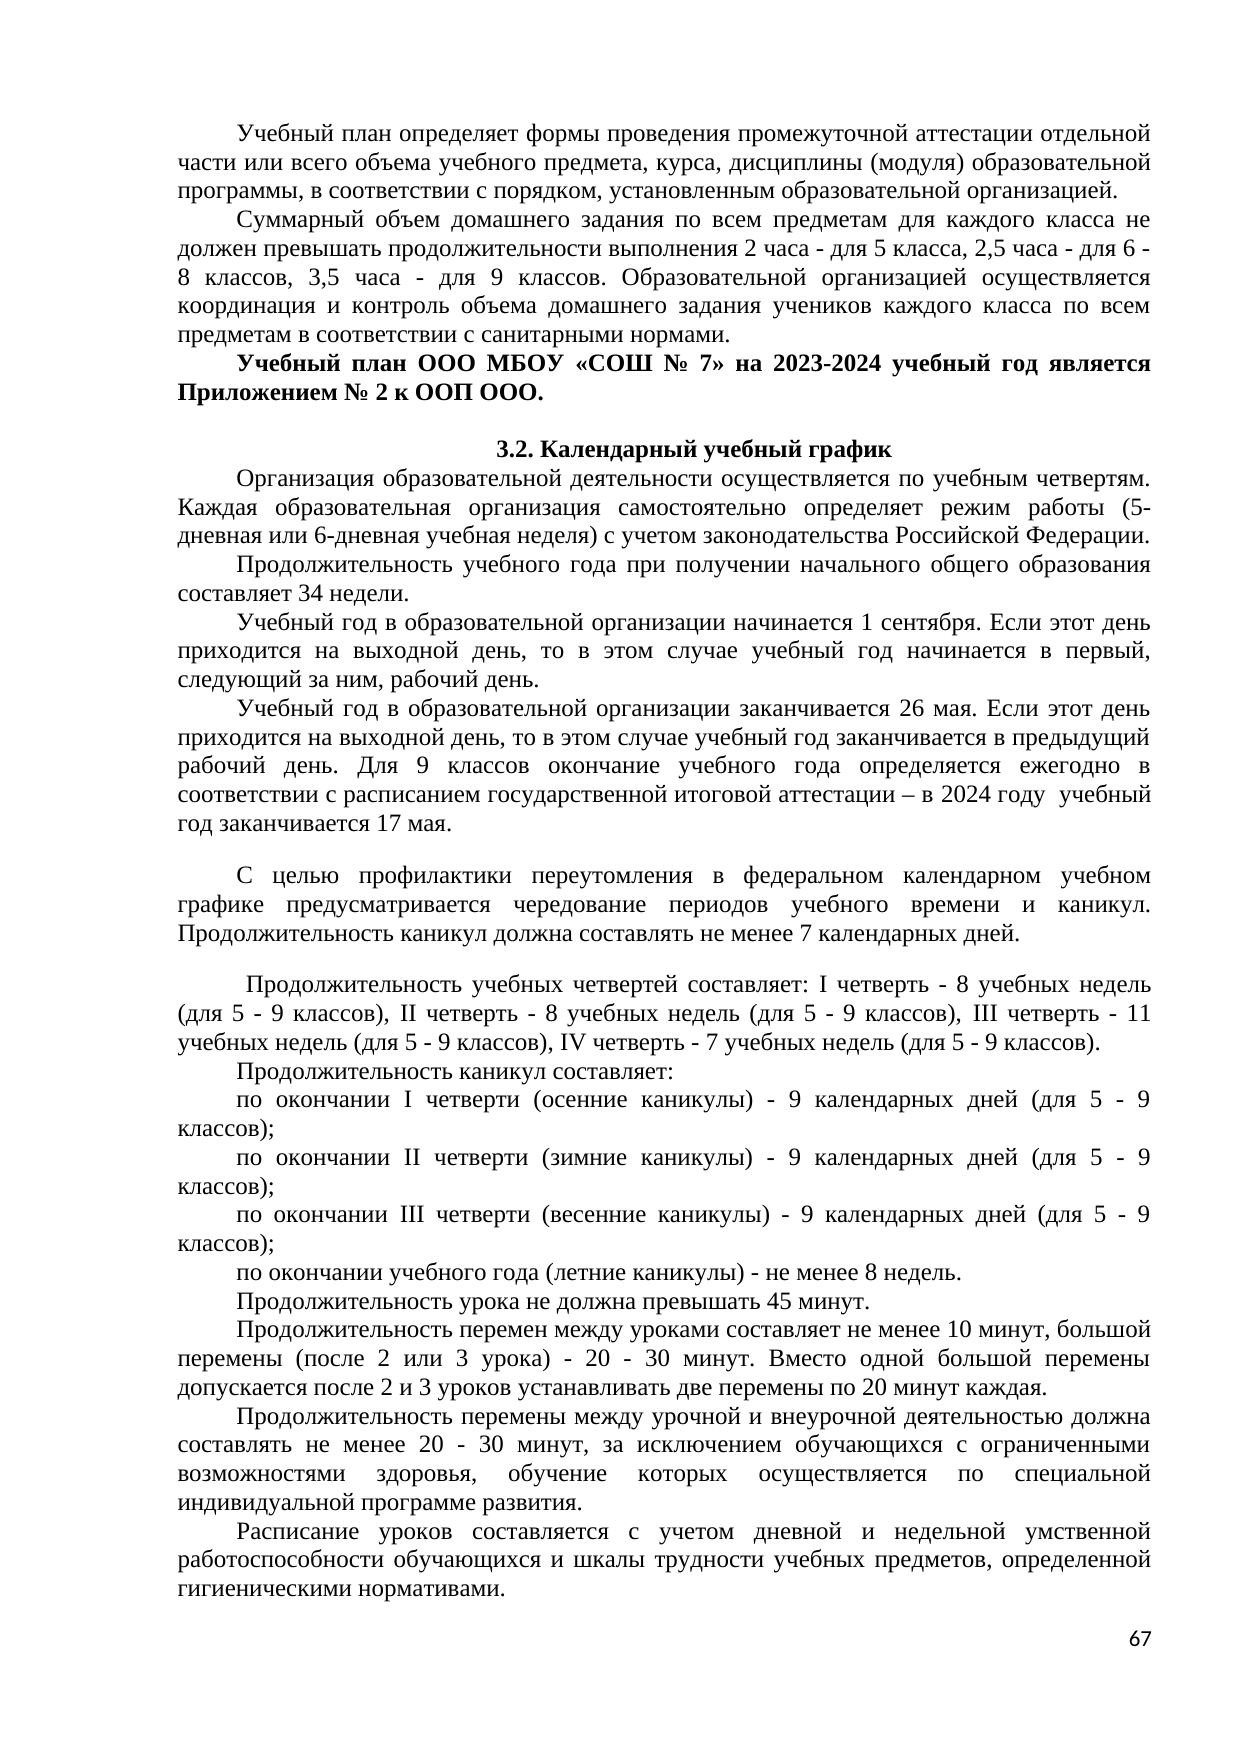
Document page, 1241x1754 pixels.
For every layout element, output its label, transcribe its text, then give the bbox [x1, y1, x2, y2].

text по окончании I четверти (осенние каникулы) - 9 календарных дней (для 5 - 9 классов); [177, 1084, 1152, 1142]
text Продолжительность перемены между урочной и внеурочной деятельностью должна составлять не менее 20 - 30 минут, за исключением обучающихся с ограниченными возможностями здоровья, обучение которых осуществляется по специальной индивидуальной программе развития. [177, 1401, 1152, 1516]
text Продолжительность учебных четвертей составляет: I четверть - 8 учебных недель (для 5 - 9 классов), II четверть - 8 учебных недель (для 5 - 9 классов), III четверть - 11 учебных недель (для 5 - 9 классов), IV четверть - 7 учебных недель (для 5 - 9 классов). [177, 969, 1152, 1056]
text по окончании III четверти (весенние каникулы) - 9 календарных дней (для 5 - 9 классов); [177, 1199, 1152, 1257]
text Продолжительность перемен между уроками составляет не менее 10 минут, большой перемены (после 2 или 3 урока) - 20 - 30 минут. Вместо одной большой перемены допускается после 2 и 3 уроков устанавливать две перемены по 20 минут каждая. [177, 1314, 1152, 1401]
text Учебный план определяет формы проведения промежуточной аттестации отдельной части или всего объема учебного предмета, курса, дисциплины (модуля) образовательной программы, в соответствии с порядком, установленным образовательной организацией. [177, 118, 1152, 204]
text по окончании учебного года (летние каникулы) - не менее 8 недель. [177, 1257, 1152, 1286]
text Суммарный объем домашнего задания по всем предметам для каждого класса не должен превышать продолжительности выполнения 2 часа - для 5 класса, 2,5 часа - для 6 - 8 классов, 3,5 часа - для 9 классов. Образовательной организацией осуществляется координация и контроль объема домашнего задания учеников каждого класса по всем предметам в соответствии с санитарными нормами. [177, 204, 1152, 348]
text Учебный год в образовательной организации заканчивается 26 мая. Если этот день приходится на выходной день, то в этом случае учебный год заканчивается в предыдущий рабочий день. Для 9 классов окончание учебного года определяется ежегодно в соответствии с расписанием государственной итоговой аттестации – в 2024 году учебный год заканчивается 17 мая. [177, 693, 1152, 837]
text Продолжительность учебного года при получении начального общего образования составляет 34 недели. [177, 549, 1152, 607]
text Продолжительность каникул составляет: [177, 1056, 1152, 1084]
text Расписание уроков составляется с учетом дневной и недельной умственной работоспособности обучающихся и шкалы трудности учебных предметов, определенной гигиеническими нормативами. [177, 1516, 1152, 1602]
text по окончании II четверти (зимние каникулы) - 9 календарных дней (для 5 - 9 классов); [177, 1142, 1152, 1199]
text Продолжительность урока не должна превышать 45 минут. [177, 1286, 1152, 1314]
text Учебный план ООО МБОУ «СОШ № 7» на 2023-2024 учебный год является Приложением № 2 к ООП ООО. [177, 348, 1152, 406]
text 3.2. Календарный учебный график [177, 434, 1152, 463]
text Организация образовательной деятельности осуществляется по учебным четвертям. Каждая образовательная организация самостоятельно определяет режим работы (5-дневная или 6-дневная учебная неделя) с учетом законодательства Российской Федерации. [177, 463, 1152, 549]
text Учебный год в образовательной организации начинается 1 сентября. Если этот день приходится на выходной день, то в этом случае учебный год начинается в первый, следующий за ним, рабочий день. [177, 607, 1152, 693]
text С целью профилактики переутомления в федеральном календарном учебном графике предусматривается чередование периодов учебного времени и каникул. Продолжительность каникул должна составлять не менее 7 календарных дней. [177, 860, 1152, 946]
